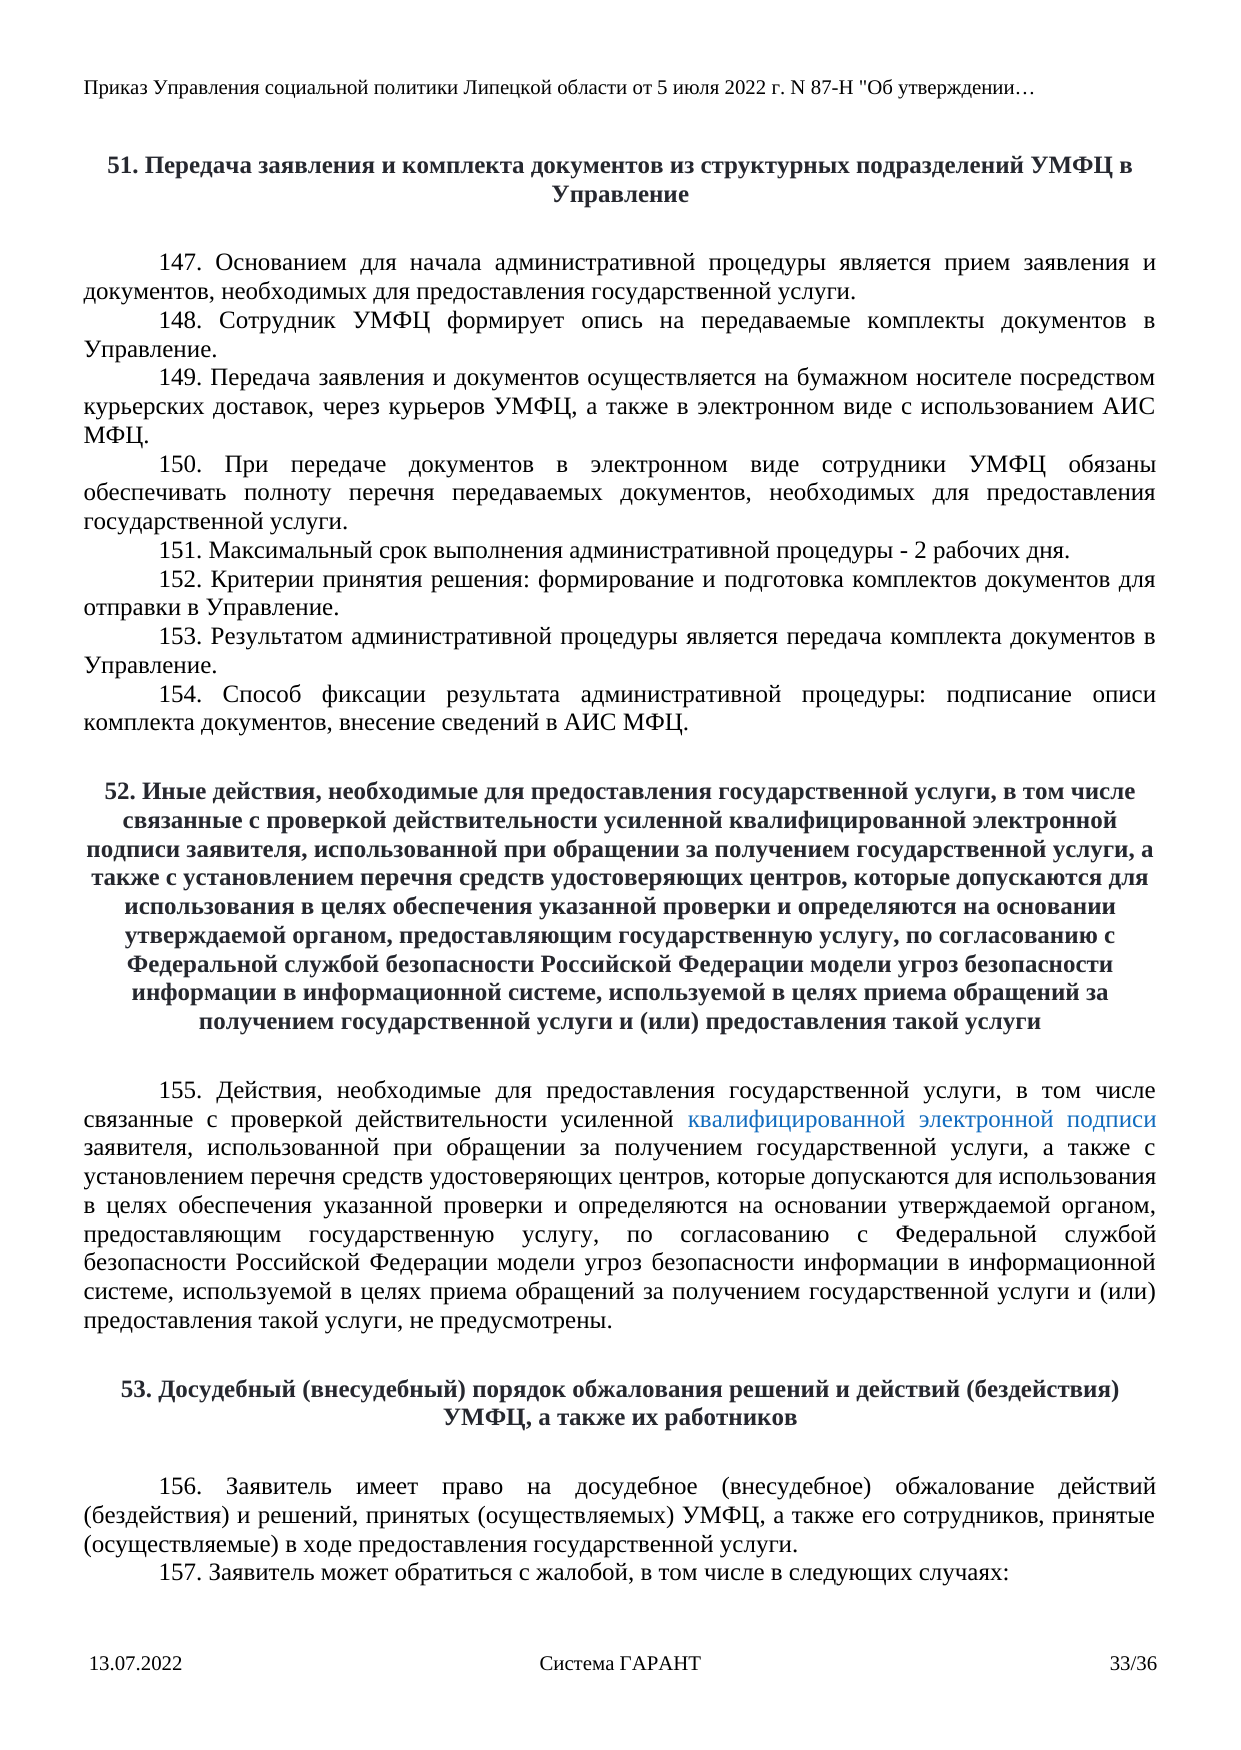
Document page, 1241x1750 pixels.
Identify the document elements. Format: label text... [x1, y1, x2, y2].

subtitle 51. Передача заявления и комплекта документов из структурных подразделений УМФЦ в Управление [83, 150, 1157, 207]
text 151. Максимальный срок выполнения административной процедуры - 2 рабочих дня. [83, 535, 1157, 564]
text 156. Заявитель имеет право на досудебное (внесудебное) обжалование действий (бездействия) и решений, принятых (осуществляемых) УМФЦ, а также его сотрудников, принятые (осуществляемые) в ходе предоставления государственной услуги. [83, 1471, 1157, 1557]
subtitle 52. Иные действия, необходимые для предоставления государственной услуги, в том числе связанные с проверкой действительности усиленной квалифицированной электронной подписи заявителя, использованной при обращении за получением государственной услуги, а также с установлением перечня средств удостоверяющих центров, которые допускаются для использования в целях обеспечения указанной проверки и определяются на основании утверждаемой органом, предоставляющим государственную услугу, по согласованию с Федеральной службой безопасности Российской Федерации модели угроз безопасности информации в информационной системе, используемой в целях приема обращений за получением государственной услуги и (или) предоставления такой услуги [83, 776, 1157, 1035]
text 152. Критерии принятия решения: формирование и подготовка комплектов документов для отправки в Управление. [83, 564, 1157, 621]
text 153. Результатом административной процедуры является передача комплекта документов в Управление. [83, 621, 1157, 679]
text 157. Заявитель может обратиться с жалобой, в том числе в следующих случаях: [83, 1557, 1157, 1586]
text 154. Способ фиксации результата административной процедуры: подписание описи комплекта документов, внесение сведений в АИС МФЦ. [83, 679, 1157, 736]
text 147. Основанием для начала административной процедуры является прием заявления и документов, необходимых для предоставления государственной услуги. [83, 247, 1157, 305]
text 150. При передаче документов в электронном виде сотрудники УМФЦ обязаны обеспечивать полноту перечня передаваемых документов, необходимых для предоставления государственной услуги. [83, 449, 1157, 535]
text 155. Действия, необходимые для предоставления государственной услуги, в том числе связанные с проверкой действительности усиленной квалифицированной электронной подписи заявителя, использованной при обращении за получением государственной услуги, а также с установлением перечня средств удостоверяющих центров, которые допускаются для использования в целях обеспечения указанной проверки и определяются на основании утверждаемой органом, предоставляющим государственную услугу, по согласованию с Федеральной службой безопасности Российской Федерации модели угроз безопасности информации в информационной системе, используемой в целях приема обращений за получением государственной услуги и (или) предоставления такой услуги, не предусмотрены. [83, 1075, 1157, 1334]
text 148. Сотрудник УМФЦ формирует опись на передаваемые комплекты документов в Управление. [83, 305, 1157, 362]
subtitle 53. Досудебный (внесудебный) порядок обжалования решений и действий (бездействия) УМФЦ, а также их работников [83, 1374, 1157, 1431]
text 149. Передача заявления и документов осуществляется на бумажном носителе посредством курьерских доставок, через курьеров УМФЦ, а также в электронном виде с использованием АИС МФЦ. [83, 362, 1157, 449]
